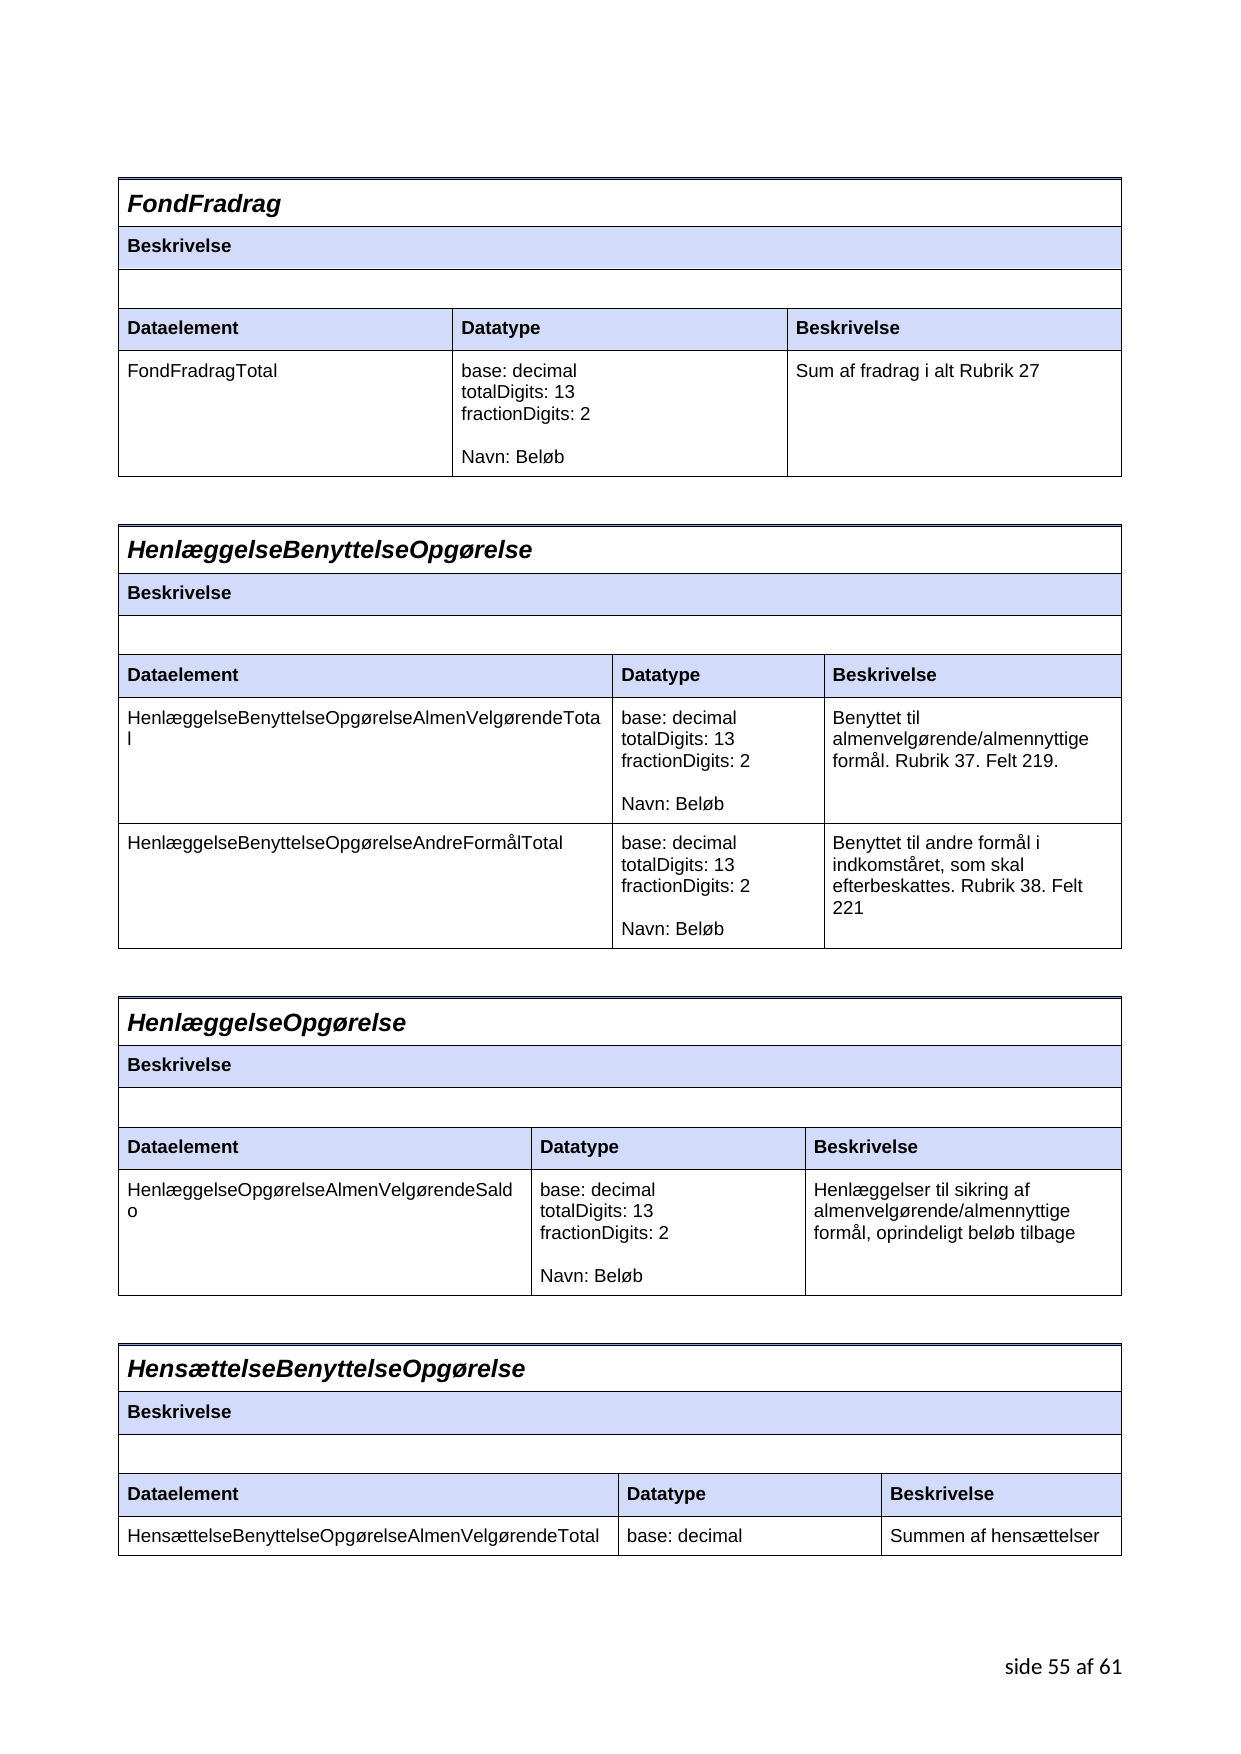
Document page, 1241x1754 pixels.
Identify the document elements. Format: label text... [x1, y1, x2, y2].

table_cell Beskrivelse [119, 1046, 1121, 1087]
table_cell base: decimal totalDigits: 13 fractionDigits: 2 Navn: Beløb [613, 698, 824, 823]
table_cell [119, 616, 1121, 654]
table_cell HenlæggelseBenyttelseOpgørelseAlmenVelgørendeTotal [119, 698, 612, 823]
table_cell Dataelement [119, 1474, 618, 1516]
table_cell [119, 1517, 618, 1555]
table_cell Datatype [453, 309, 787, 350]
table_cell Benyttet til almenvelgørende/almennyttige formål. Rubrik 37. Felt 219. [825, 698, 1121, 823]
table_cell Sum af fradrag i alt Rubrik 27 [788, 351, 1121, 476]
table_cell Beskrivelse [788, 309, 1121, 350]
table_cell Beskrivelse [806, 1128, 1121, 1169]
table_cell Beskrivelse [119, 1392, 1121, 1434]
table_cell Benyttet til andre formål i indkomståret, som skal efterbeskattes. Rubrik 38. Felt 221 [825, 824, 1121, 948]
table_cell Dataelement [119, 655, 612, 697]
table_cell Beskrivelse [882, 1474, 1121, 1516]
table_cell FondFradragTotal [119, 351, 452, 476]
table_cell Dataelement [119, 1128, 531, 1169]
table_cell HenlæggelseOpgørelse [119, 999, 1121, 1044]
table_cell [882, 1517, 1121, 1555]
table_cell Dataelement [119, 309, 452, 350]
table_cell [119, 1088, 1121, 1127]
table_cell base: decimal totalDigits: 13 fractionDigits: 2 Navn: Beløb [613, 824, 824, 948]
table_cell [119, 270, 1121, 308]
table_cell HenlæggelseBenyttelseOpgørelse [119, 527, 1121, 572]
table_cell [619, 1517, 881, 1555]
table_cell Beskrivelse [825, 655, 1121, 697]
table_cell Henlæggelser til sikring af almenvelgørende/almennyttige formål, oprindeligt beløb tilbage [806, 1170, 1121, 1295]
table_cell base: decimal totalDigits: 13 fractionDigits: 2 Navn: Beløb [532, 1170, 805, 1295]
table_cell [119, 1435, 1121, 1473]
table_cell Datatype [613, 655, 824, 697]
table_cell HenlæggelseOpgørelseAlmenVelgørendeSaldo [119, 1170, 531, 1295]
table_cell Datatype [532, 1128, 805, 1169]
table_cell HenlæggelseBenyttelseOpgørelseAndreFormålTotal [119, 824, 612, 948]
table_cell base: decimal totalDigits: 13 fractionDigits: 2 Navn: Beløb [453, 351, 787, 476]
table_cell Datatype [619, 1474, 881, 1516]
table_cell Beskrivelse [119, 574, 1121, 615]
table_cell Beskrivelse [119, 227, 1121, 268]
table_cell HensættelseBenyttelseOpgørelse [119, 1346, 1121, 1391]
table_cell FondFradrag [119, 180, 1121, 226]
